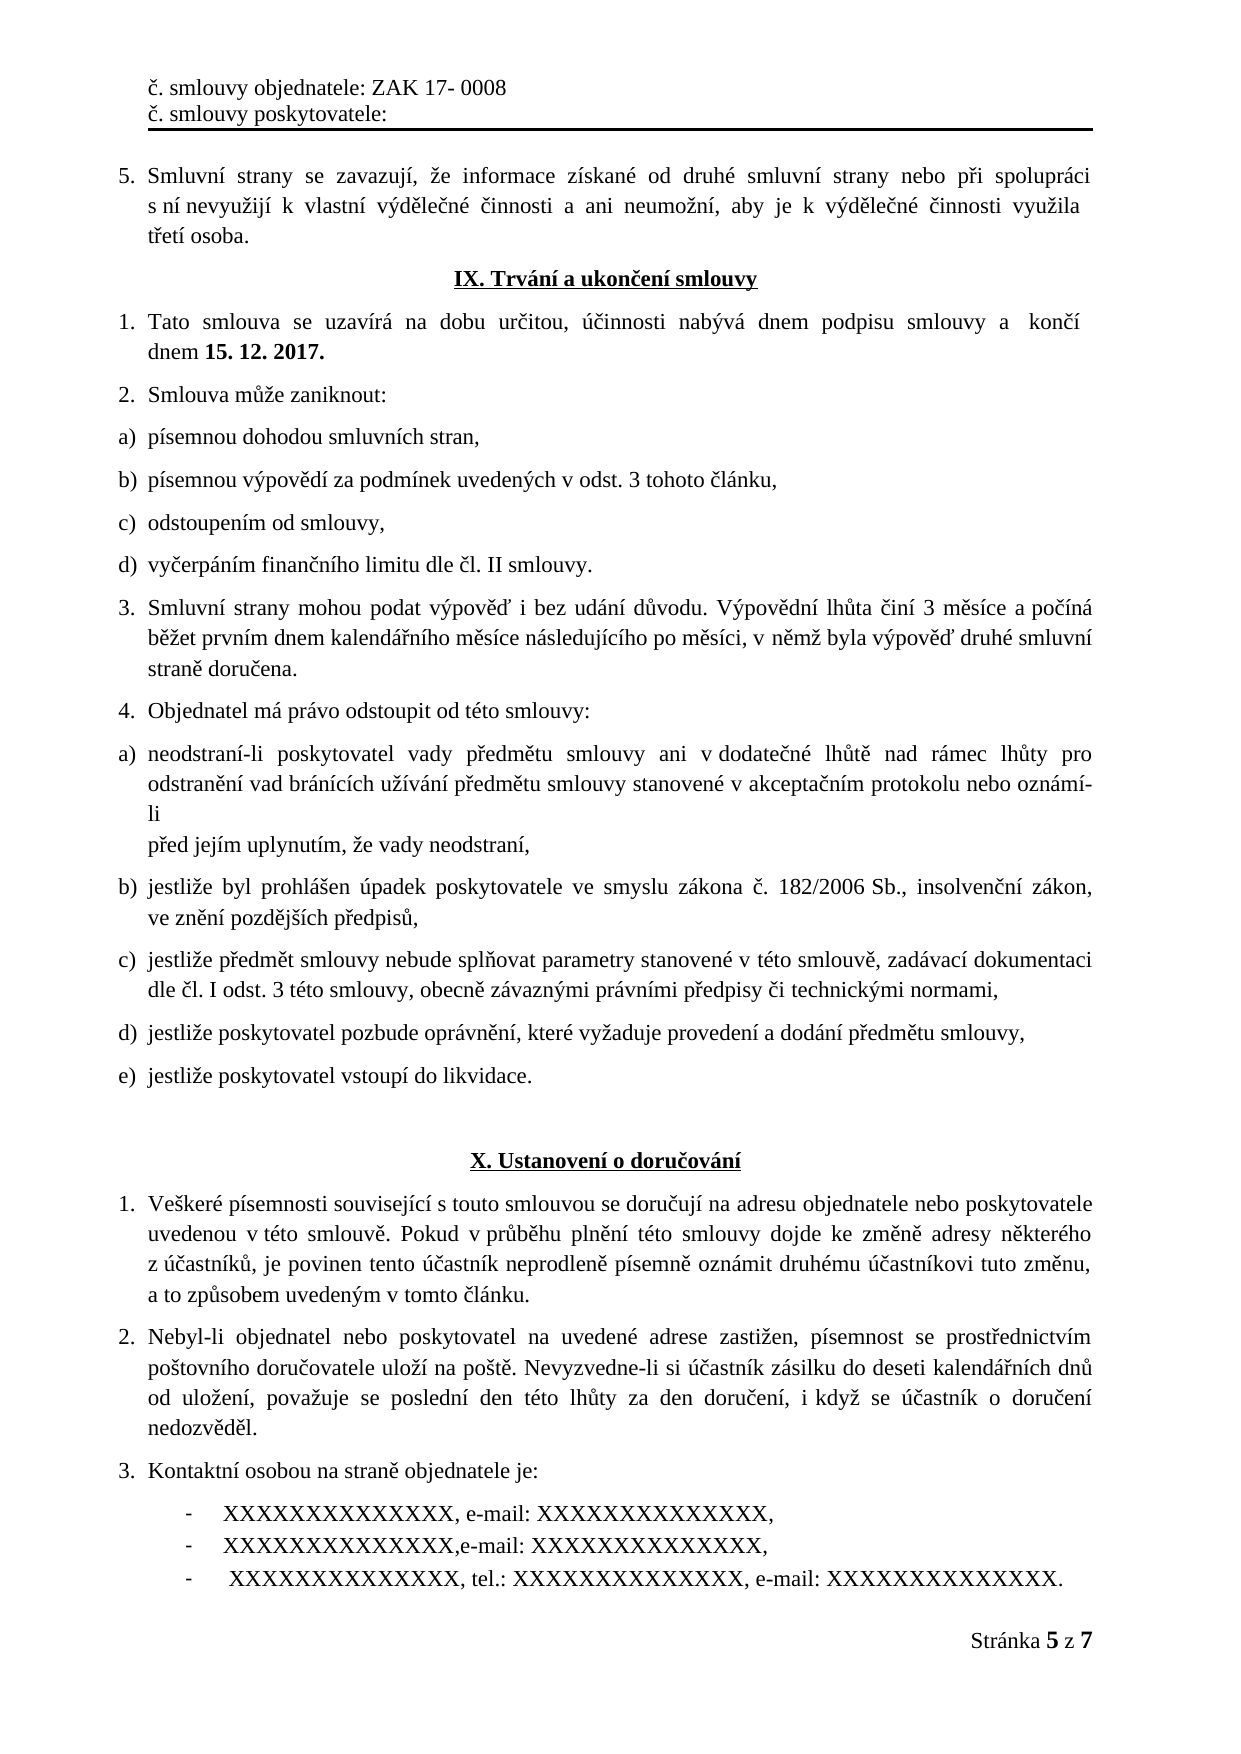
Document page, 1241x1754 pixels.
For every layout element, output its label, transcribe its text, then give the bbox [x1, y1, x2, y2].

list neodstraní-li poskytovatel vady předmětu smlouvy ani v dodatečné lhůtě nad rámec lhůty pro odstranění vad bránících užívání předmětu smlouvy stanovené v akceptačním protokolu nebo oznámí-li před jejím uplynutím, že vady neodstraní, [118, 740, 1093, 857]
list jestliže poskytovatel pozbude oprávnění, které vyžaduje provedení a dodání předmětu smlouvy, [118, 1019, 1093, 1046]
text IX. Trvání a ukončení smlouvy [118, 265, 1093, 291]
list Nebyl-li objednatel nebo poskytovatel na uvedené adrese zastižen, písemnost se prostřednictvím poštovního doručovatele uloží na poště. Nevyzvedne-li si účastník zásilku do deseti kalendářních dnů od uložení, považuje se poslední den této lhůty za den doručení, i když se účastník o doručení nedozvěděl. [118, 1323, 1093, 1440]
list písemnou výpovědí za podmínek uvedených v odst. 3 tohoto článku, [118, 466, 1093, 492]
list XXXXXXXXXXXXXX,e-mail: XXXXXXXXXXXXXX, [185, 1532, 1093, 1559]
list odstoupením od smlouvy, [118, 509, 1093, 535]
list jestliže byl prohlášen úpadek poskytovatele ve smyslu zákona č. 182/2006 Sb., insolvenční zákon, ve znění pozdějších předpisů, [118, 873, 1093, 930]
list jestliže předmět smlouvy nebude splňovat parametry stanovené v této smlouvě, zadávací dokumentaci dle čl. I odst. 3 této smlouvy, obecně závaznými právními předpisy či technickými normami, [118, 946, 1093, 1003]
list Objednatel má právo odstoupit od této smlouvy: [118, 697, 1093, 724]
list Tato smlouva se uzavírá na dobu určitou, účinnosti nabývá dnem podpisu smlouvy a končí dnem 15. 12. 2017. [118, 308, 1093, 364]
list XXXXXXXXXXXXXX, e-mail: XXXXXXXXXXXXXX, [185, 1499, 1093, 1527]
list písemnou dohodou smluvních stran, [118, 423, 1093, 450]
text 5. Smluvní strany se zavazují, že informace získané od druhé smluvní strany nebo při spolupráci s ní nevyužijí k vlastní výdělečné činnosti a ani neumožní, aby je k výdělečné činnosti využila třetí osoba. [118, 162, 1093, 249]
list Kontaktní osobou na straně objednatele je: [118, 1457, 1093, 1483]
list vyčerpáním finančního limitu dle čl. II smlouvy. [118, 551, 1093, 578]
list jestliže poskytovatel vstoupí do likvidace. [118, 1062, 1093, 1088]
list Smluvní strany mohou podat výpověď i bez udání důvodu. Výpovědní lhůta činí 3 měsíce a počíná běžet prvním dnem kalendářního měsíce následujícího po měsíci, v němž byla výpověď druhé smluvní straně doručena. [118, 594, 1093, 681]
list Smlouva může zaniknout: [118, 381, 1093, 407]
list Veškeré písemnosti související s touto smlouvou se doručují na adresu objednatele nebo poskytovatele uvedenou v této smlouvě. Pokud v průběhu plnění této smlouvy dojde ke změně adresy některého z účastníků, je povinen tento účastník neprodleně písemně oznámit druhému účastníkovi tuto změnu, a to způsobem uvedeným v tomto článku. [118, 1190, 1093, 1307]
text X. Ustanovení o doručování [118, 1147, 1093, 1174]
list XXXXXXXXXXXXXX, tel.: XXXXXXXXXXXXXX, e-mail: XXXXXXXXXXXXXX. [185, 1564, 1093, 1592]
